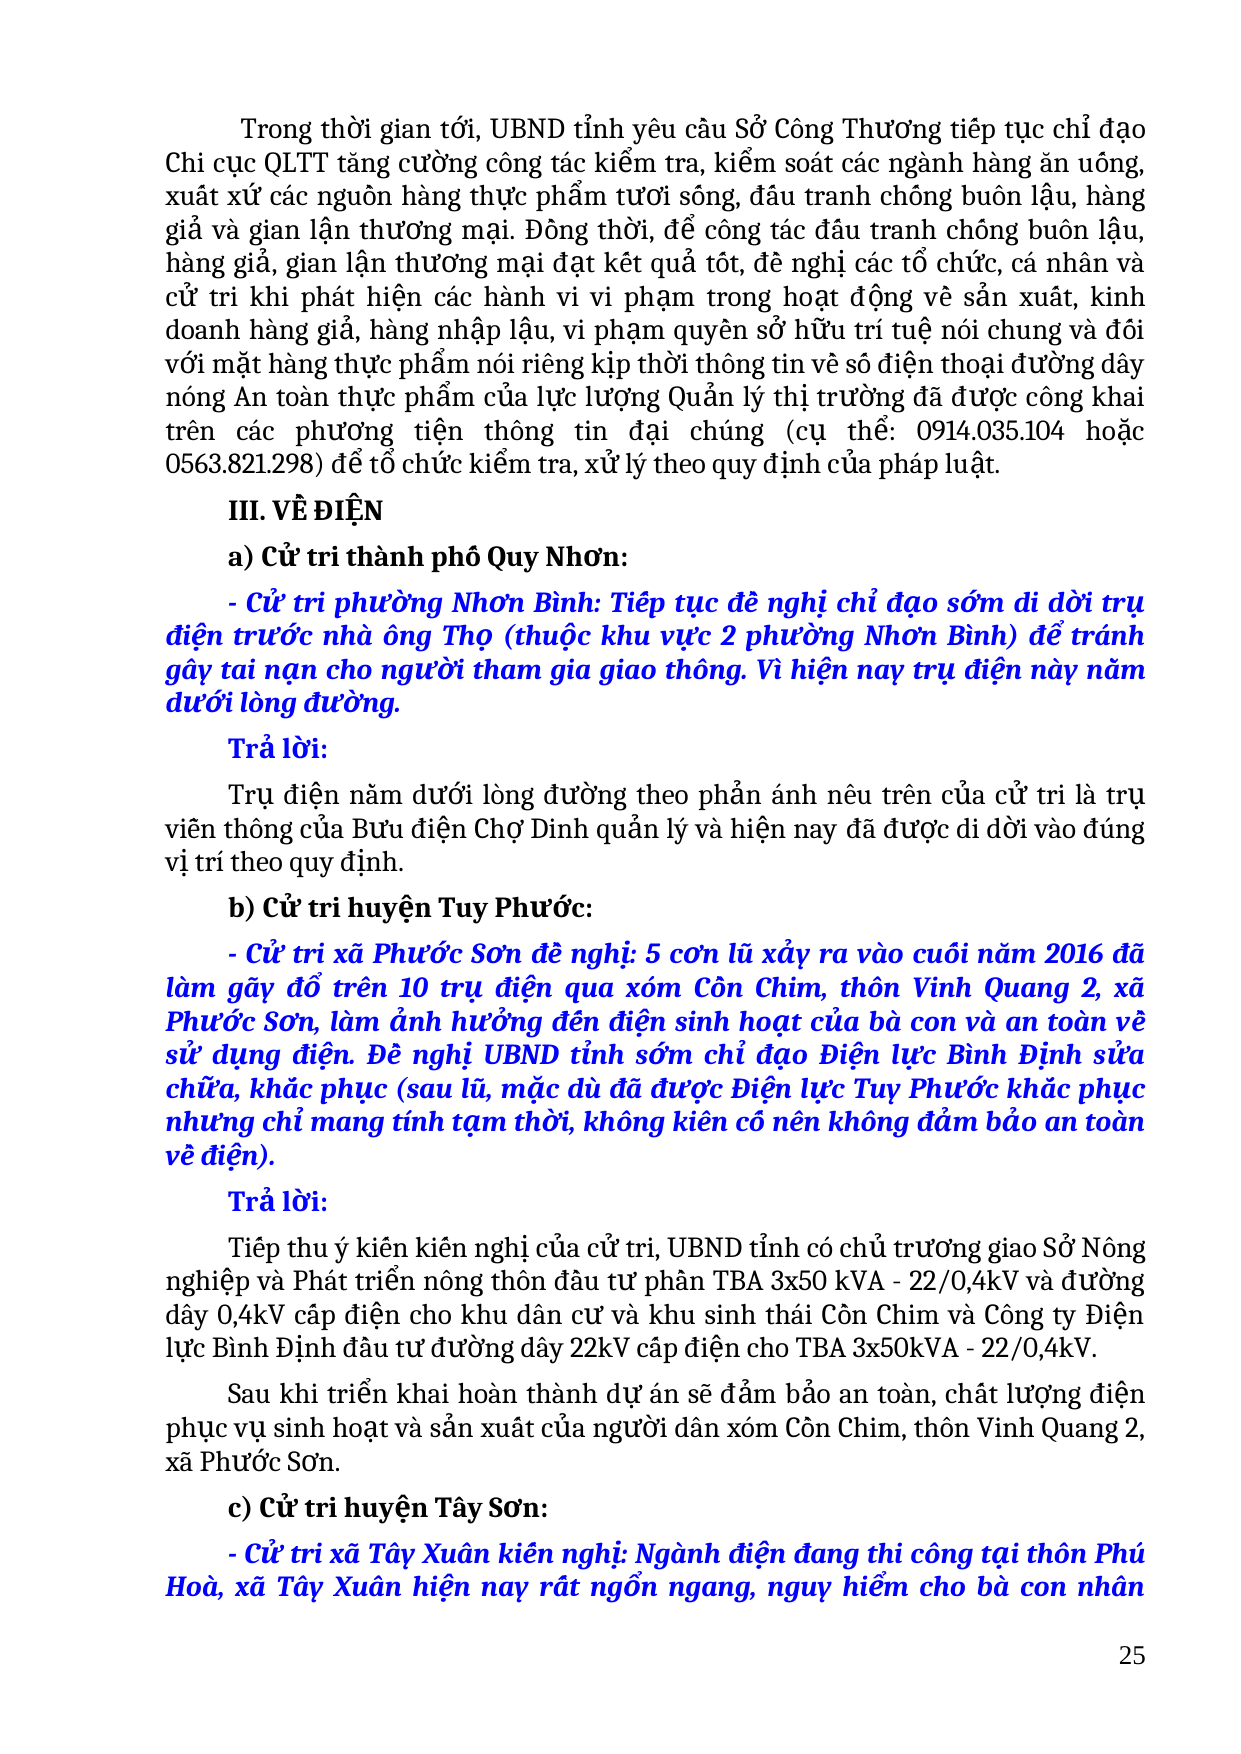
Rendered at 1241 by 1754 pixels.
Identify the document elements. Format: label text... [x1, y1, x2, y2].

text b) Cử tri huyện Tuy Phước: [165, 892, 1146, 925]
text a) Cử tri thành phố Quy Nhơn: [165, 540, 1146, 573]
text Sau khi triển khai hoàn thành dự án sẽ đảm bảo an toàn, chất lượng điện phục vụ sinh hoạt và sản xuất của người dân xóm Cồn Chim, thôn Vinh Quang 2, xã Phước Sơn. [165, 1378, 1146, 1478]
text c) Cử tri huyện Tây Sơn: [165, 1491, 1146, 1524]
text Trong thời gian tới, UBND tỉnh yêu cầu Sở Công Thương tiếp tục chỉ đạo Chi cục QLTT tăng cường công tác kiểm tra, kiểm soát các ngành hàng ăn uống, xuất xứ các nguồn hàng thực phẩm tươi sống, đấu tranh chống buôn lậu, hàng giả và gian lận thương mại. Đồng thời, để công tác đấu tranh chống buôn lậu, hàng giả, gian lận thương mại đạt kết quả tốt, đề nghị các tổ chức, cá nhân và cử tri khi phát hiện các hành vi vi phạm trong hoạt động về sản xuất, kinh doanh hàng giả, hàng nhập lậu, vi phạm quyền sở hữu trí tuệ nói chung và đối với mặt hàng thực phẩm nói riêng kịp thời thông tin về số điện thoại đường dây nóng An toàn thực phẩm của lực lượng Quản lý thị trường đã được công khai trên các phương tiện thông tin đại chúng (cụ thể: 0914.035.104 hoặc 0563.821.298) để tổ chức kiểm tra, xử lý theo quy định của pháp luật. [165, 112, 1146, 481]
text Trụ điện nằm dưới lòng đường theo phản ánh nêu trên của cử tri là trụ viễn thông của Bưu điện Chợ Dinh quản lý và hiện nay đã được di dời vào đúng vị trí theo quy định. [165, 778, 1146, 879]
text III. VỀ ĐIỆN [165, 494, 1146, 527]
text Trả lời: [165, 732, 1146, 766]
text - Cử tri xã Phước Sơn đề nghị: 5 cơn lũ xảy ra vào cuối năm 2016 đã làm gãy đổ trên 10 trụ điện qua xóm Cồn Chim, thôn Vinh Quang 2, xã Phước Sơn, làm ảnh hưởng đến điện sinh hoạt của bà con và an toàn về sử dụng điện. Đề nghị UBND tỉnh sớm chỉ đạo Điện lực Bình Định sửa chữa, khắc phục (sau lũ, mặc dù đã được Điện lực Tuy Phước khắc phục nhưng chỉ mang tính tạm thời, không kiên cố nên không đảm bảo an toàn về điện). [165, 938, 1146, 1172]
text - Cử tri phường Nhơn Bình: Tiếp tục đề nghị chỉ đạo sớm di dời trụ điện trước nhà ông Thọ (thuộc khu vực 2 phường Nhơn Bình) để tránh gây tai nạn cho người tham gia giao thông. Vì hiện nay trụ điện này nằm dưới lòng đường. [165, 586, 1146, 720]
text Tiếp thu ý kiến kiến nghị của cử tri, UBND tỉnh có chủ trương giao Sở Nông nghiệp và Phát triển nông thôn đầu tư phần TBA 3x50 kVA - 22/0,4kV và đường dây 0,4kV cấp điện cho khu dân cư và khu sinh thái Cồn Chim và Công ty Điện lực Bình Định đầu tư đường dây 22kV cấp điện cho TBA 3x50kVA - 22/0,4kV. [165, 1231, 1146, 1365]
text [165, 1537, 1146, 1604]
text Trả lời: [165, 1185, 1146, 1218]
